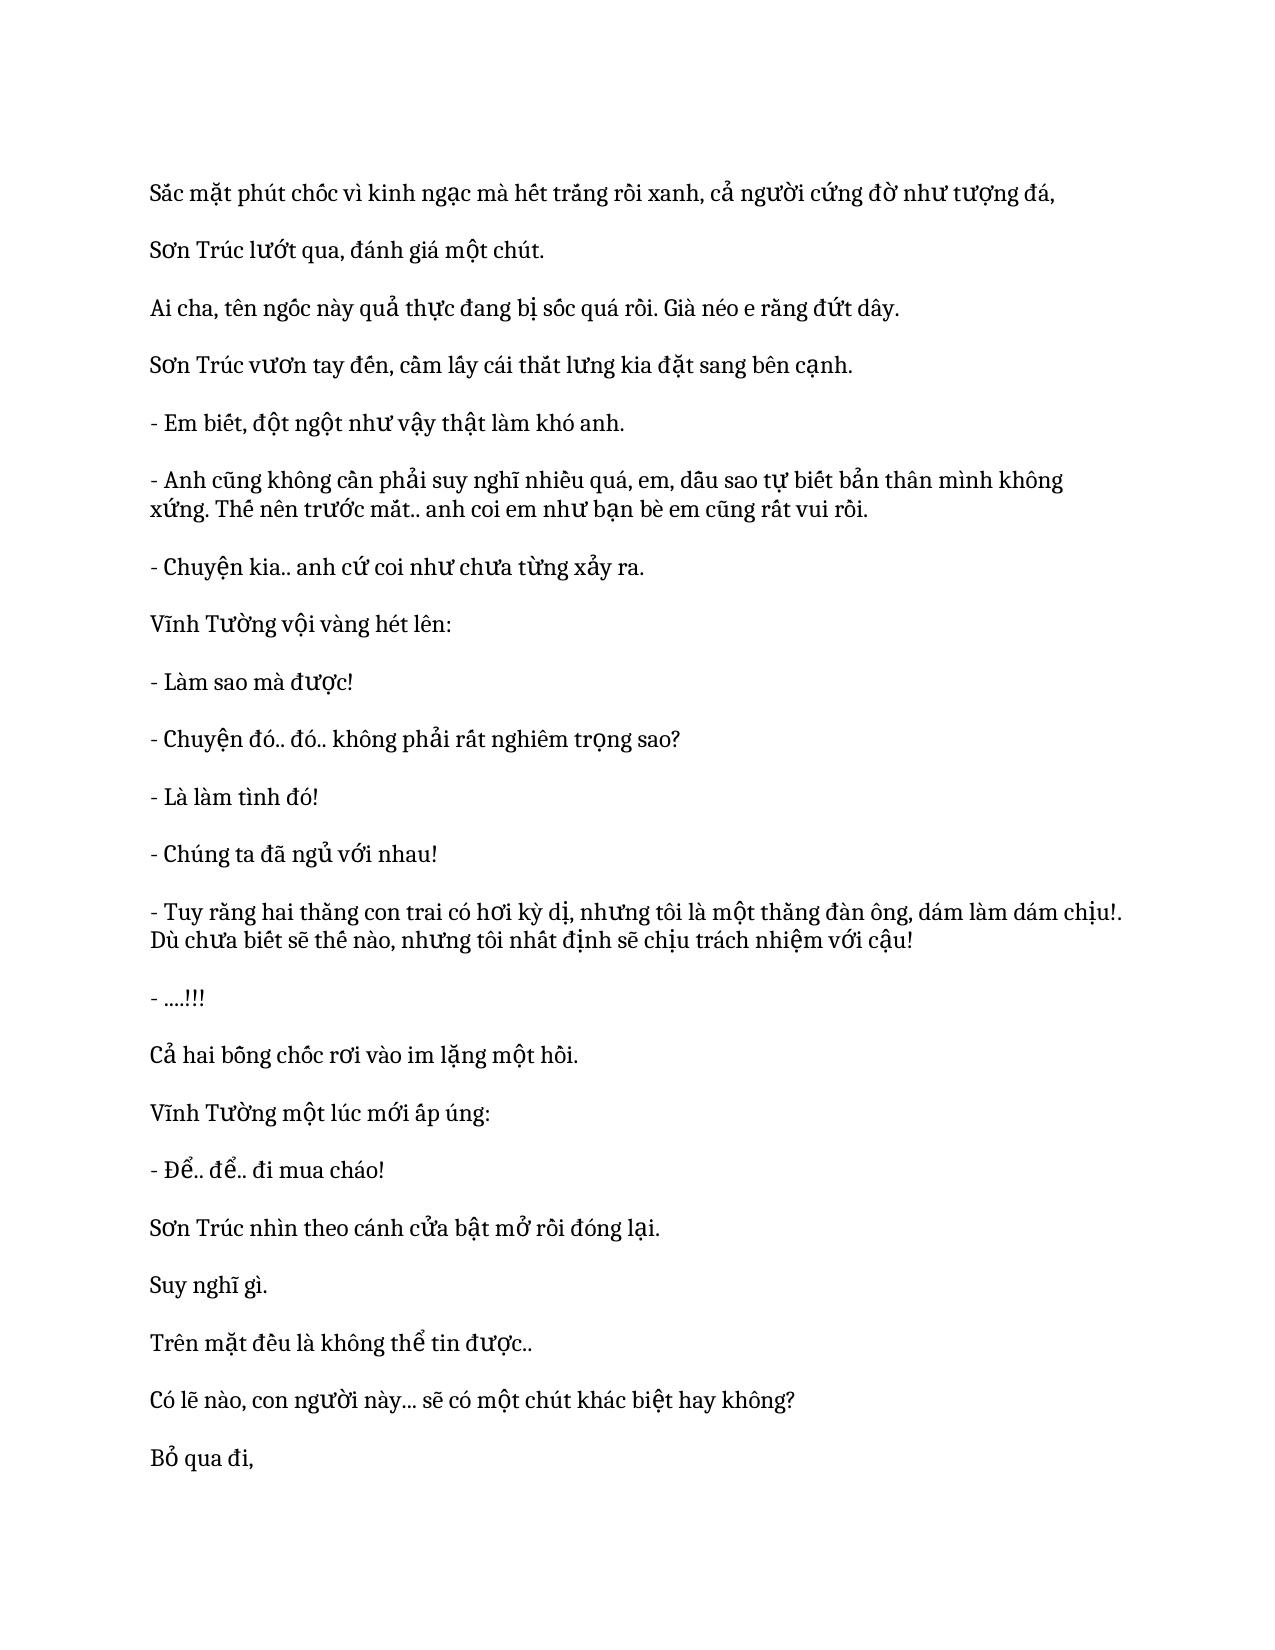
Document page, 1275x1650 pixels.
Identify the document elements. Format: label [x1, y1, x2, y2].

text [150, 150, 1125, 1472]
